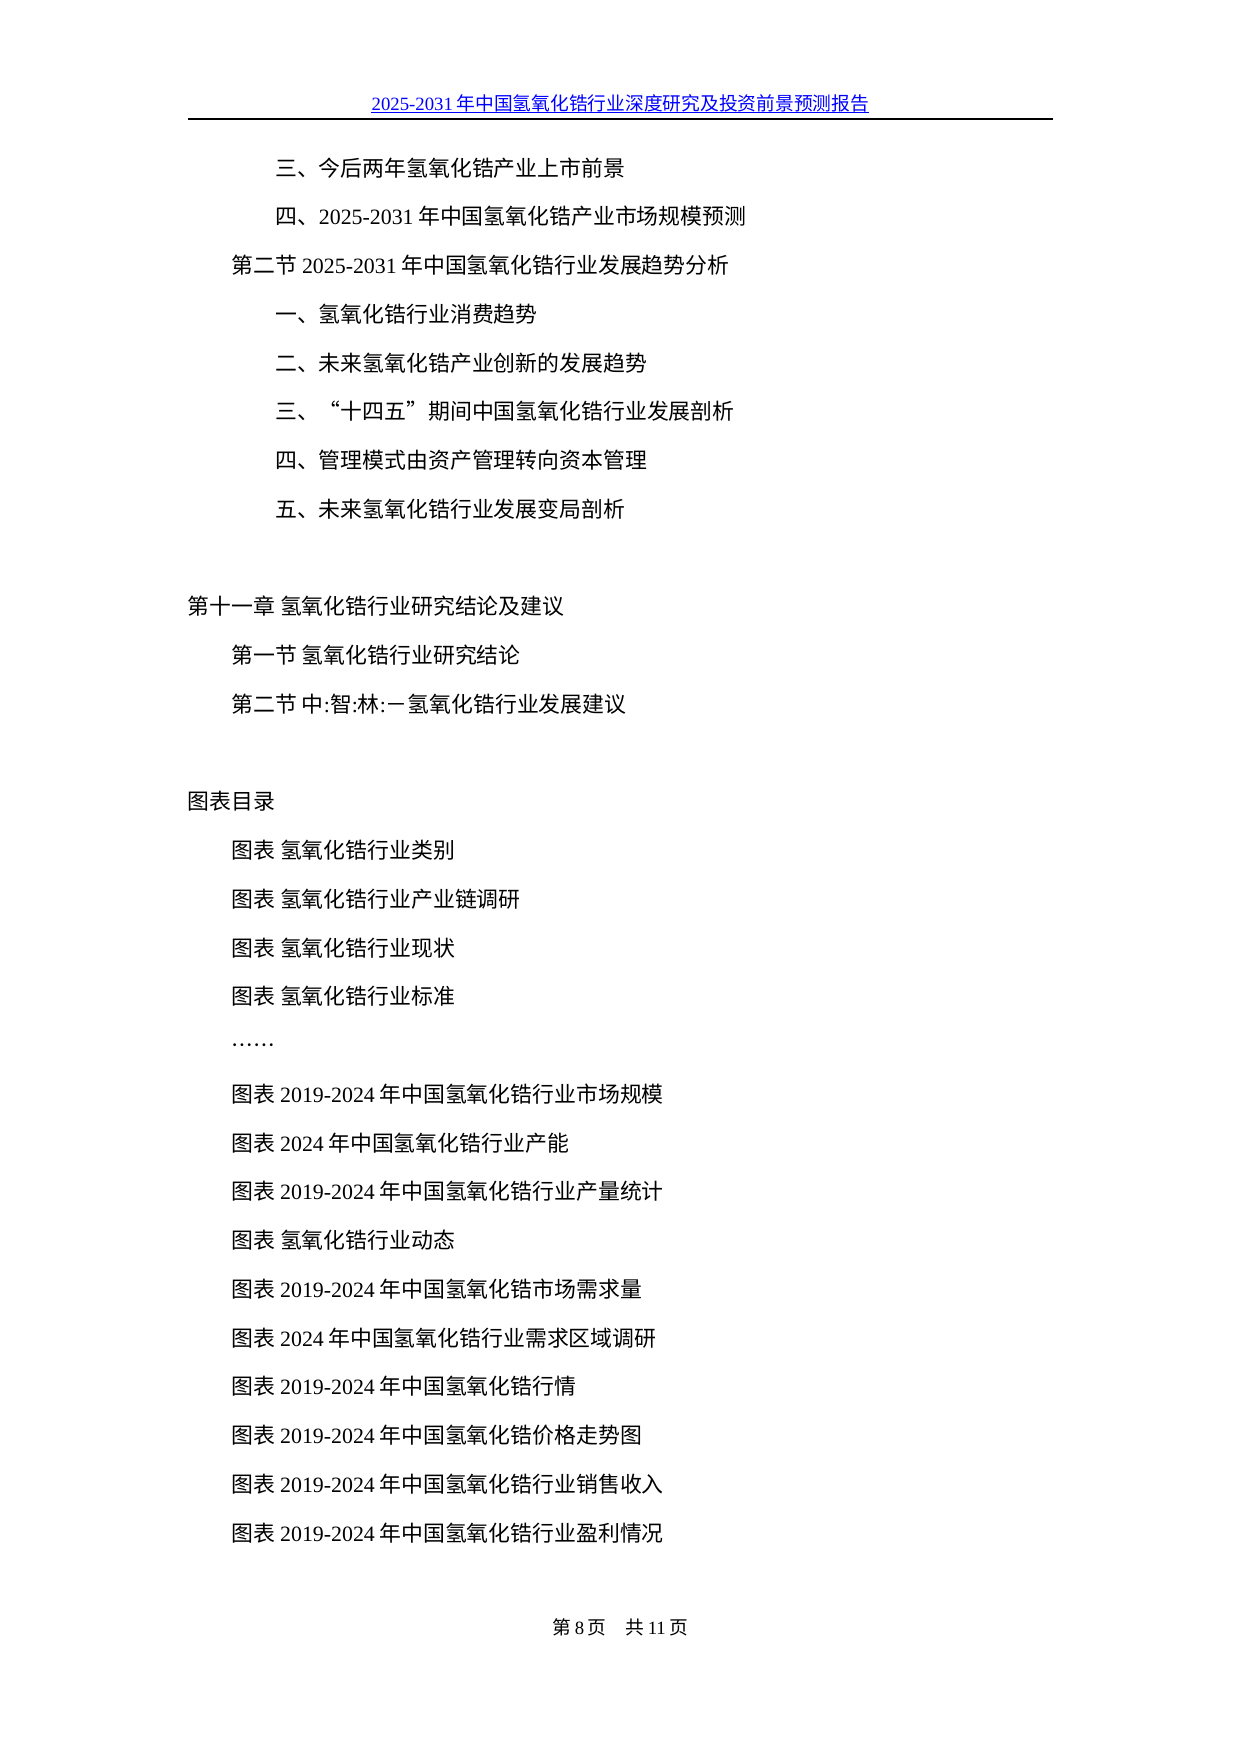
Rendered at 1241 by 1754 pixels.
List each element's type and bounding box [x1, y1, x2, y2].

text [187, 150, 1053, 1548]
